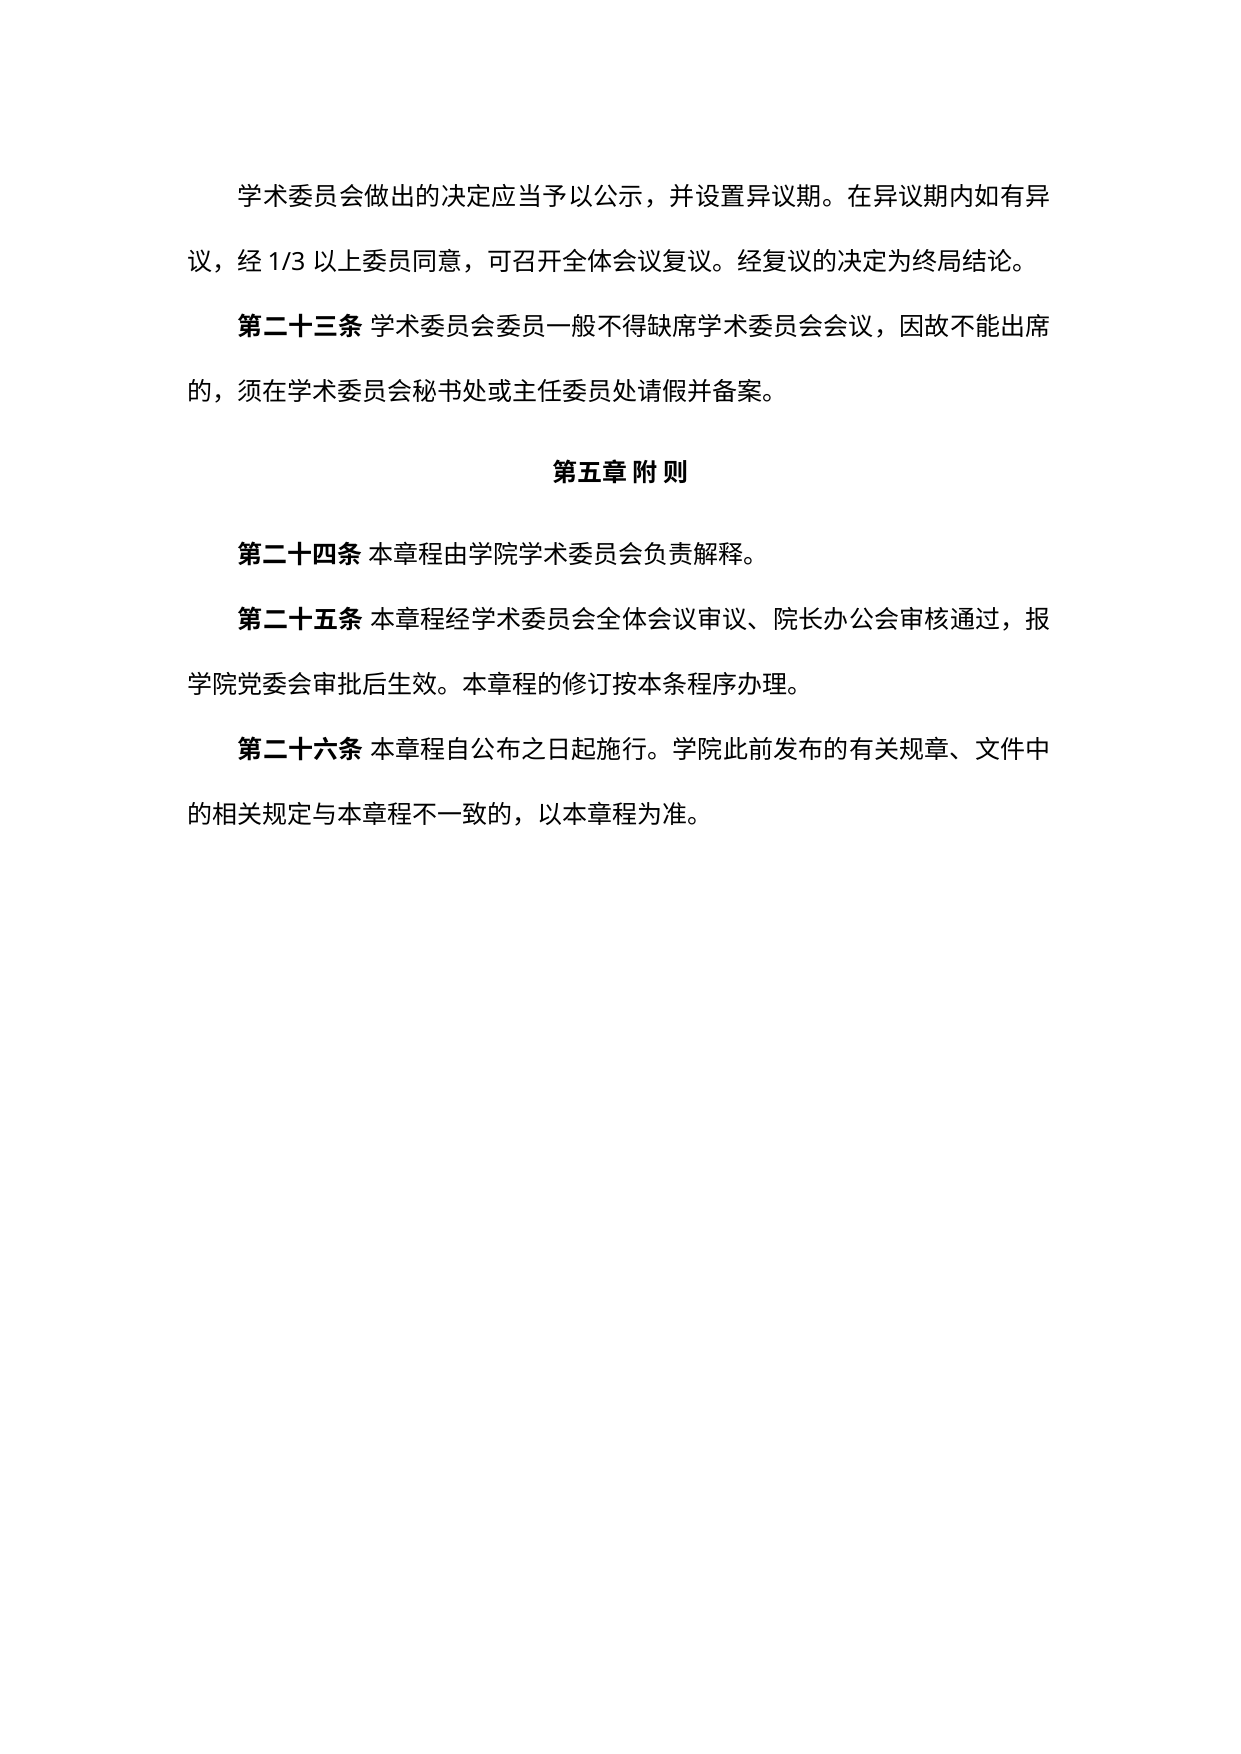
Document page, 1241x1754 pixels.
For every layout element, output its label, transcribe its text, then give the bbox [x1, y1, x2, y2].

text 第二十五条 本章程经学术委员会全体会议审议、院长办公会审核通过，报学院党委会审批后生效。本章程的修订按本条程序办理。 [187, 585, 1053, 715]
text 第五章 附 则 [187, 438, 1053, 503]
text 第二十六条 本章程自公布之日起施行。学院此前发布的有关规章、文件中的相关规定与本章程不一致的，以本章程为准。 [187, 715, 1053, 845]
text 学术委员会做出的决定应当予以公示，并设置异议期。在异议期内如有异议，经1/3 以上委员同意，可召开全体会议复议。经复议的决定为终局结论。 [187, 162, 1053, 292]
text 第二十四条 本章程由学院学术委员会负责解释。 [187, 520, 1053, 585]
text 第二十三条 学术委员会委员一般不得缺席学术委员会会议，因故不能出席的，须在学术委员会秘书处或主任委员处请假并备案。 [187, 292, 1053, 422]
